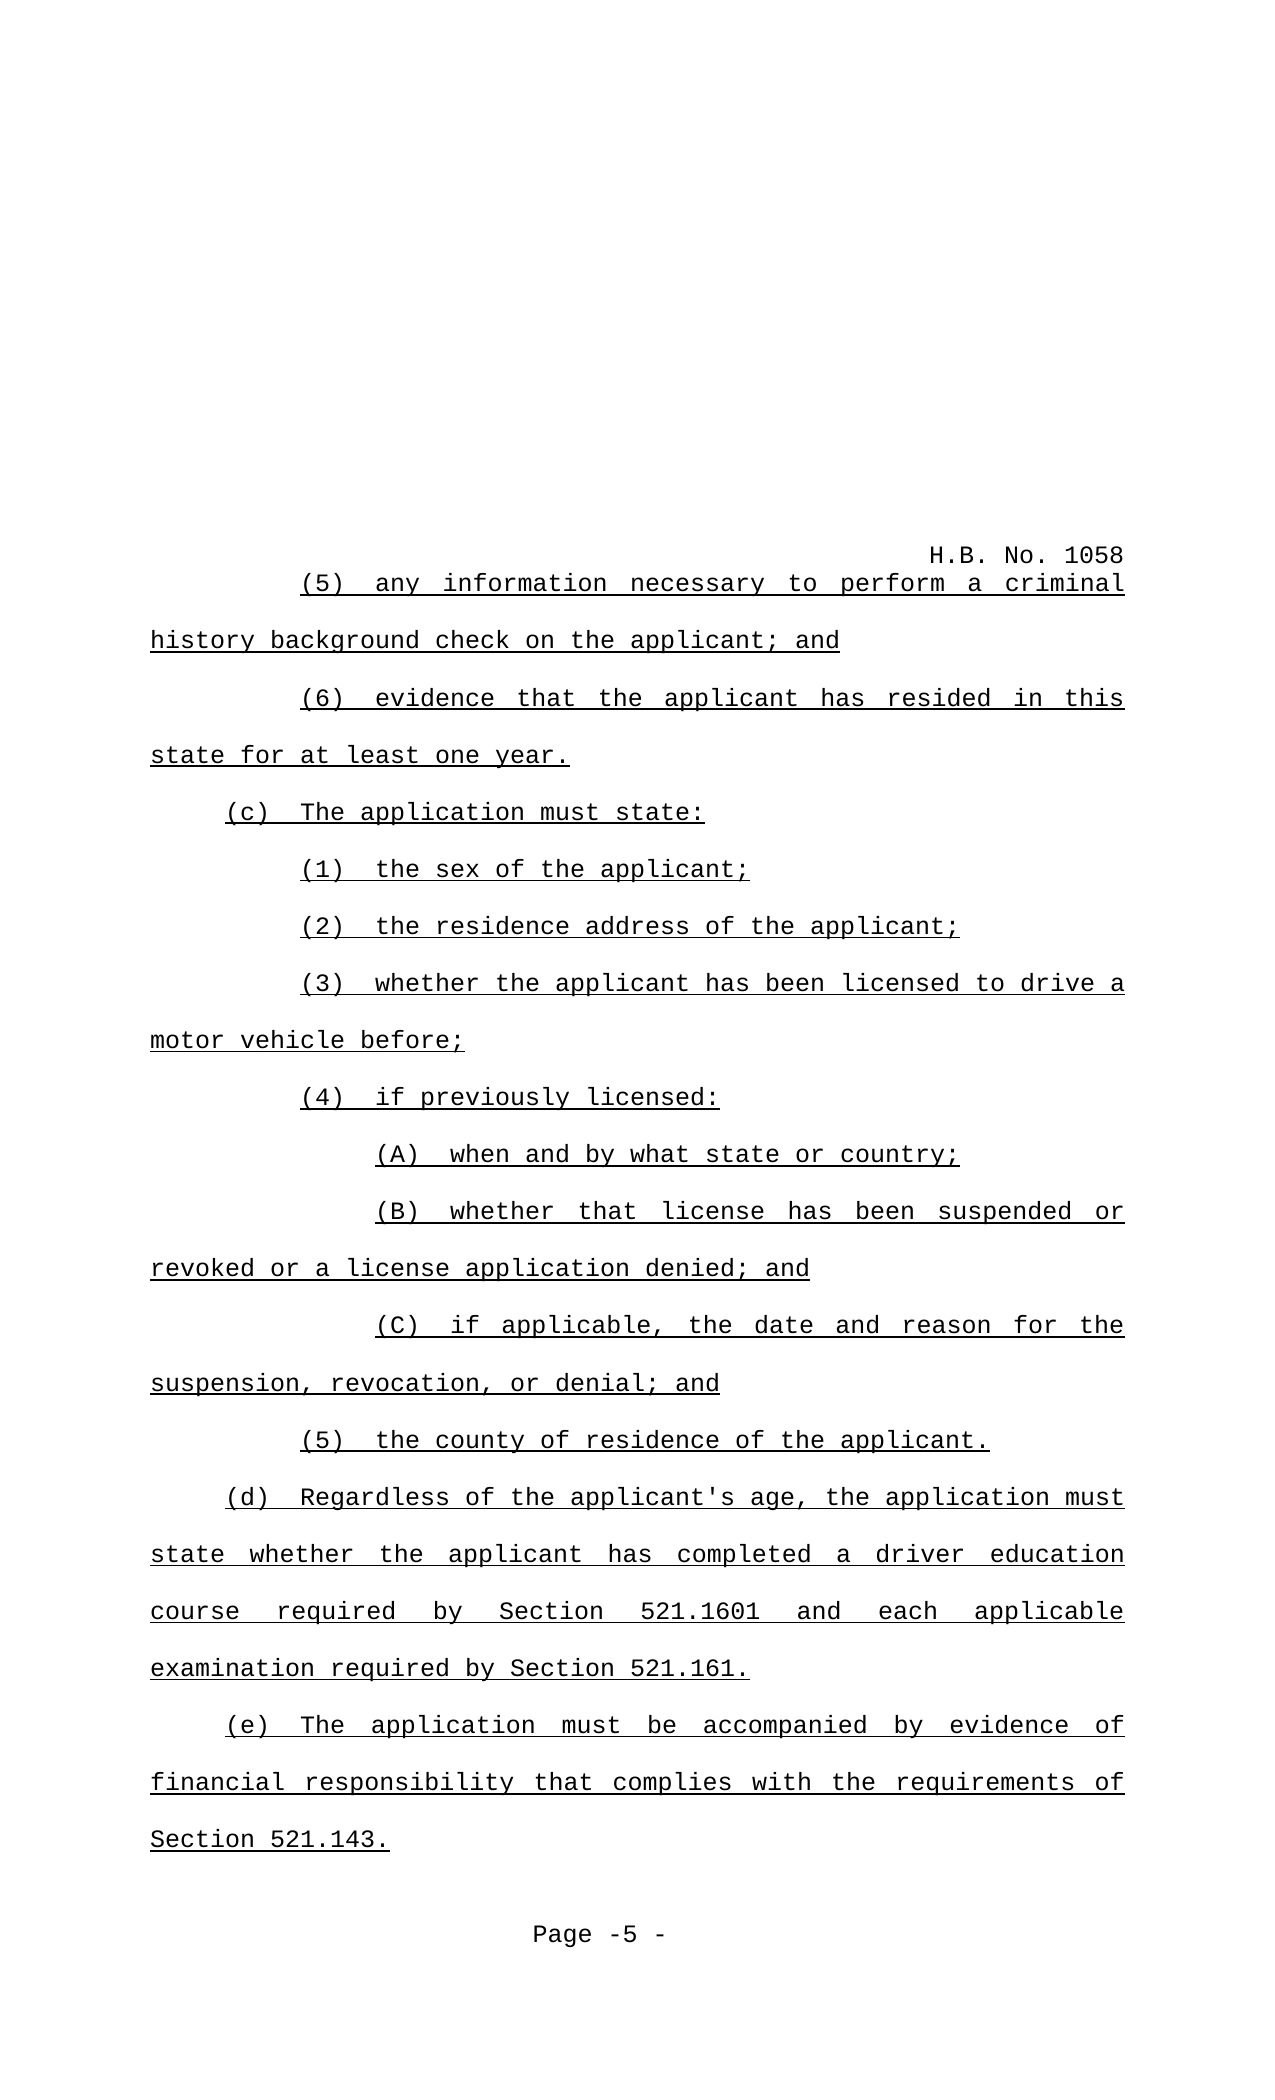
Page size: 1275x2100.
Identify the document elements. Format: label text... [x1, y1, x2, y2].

text (2) the residence address of the applicant; [150, 913, 1125, 942]
text (e) The application must be accompanied by evidence of financial responsibility that complies with the requirements of Section 521.143. [150, 1712, 1125, 1793]
text (d) Regardless of the applicant's age, the application must state whether the applicant has completed a driver education course required by Section 521.1601 and each applicable examination required by Section 521.161. [150, 1484, 1125, 1565]
text (6) evidence that the applicant has resided in this state for at least one year. [150, 685, 1125, 771]
text (5) any information necessary to perform a criminal history background check on the applicant; and [150, 571, 1125, 656]
text (3) whether the applicant has been licensed to drive a motor vehicle before; [150, 970, 1125, 1056]
text (A) when and by what state or country; [150, 1142, 1125, 1170]
text (C) if applicable, the date and reason for the suspension, revocation, or denial; and [150, 1313, 1125, 1398]
text (d) Regardless of the applicant's age, the application must state whether the applicant has completed a driver education course required by Section 521.1601 and each applicable examination required by Section 521.161. [150, 1623, 1125, 1684]
text (d) Regardless of the applicant's age, the application must state whether the applicant has completed a driver education course required by Section 521.1601 and each applicable examination required by Section 521.161. [150, 1566, 1125, 1622]
text (c) The application must state: [150, 799, 1125, 828]
text (B) whether that license has been suspended or revoked or a license application denied; and [150, 1199, 1125, 1284]
text (4) if previously licensed: [150, 1084, 1125, 1113]
text (e) The application must be accompanied by evidence of financial responsibility that complies with the requirements of Section 521.143. [150, 1795, 1125, 1855]
text (1) the sex of the applicant; [150, 856, 1125, 885]
text (5) the county of residence of the applicant. [150, 1427, 1125, 1456]
